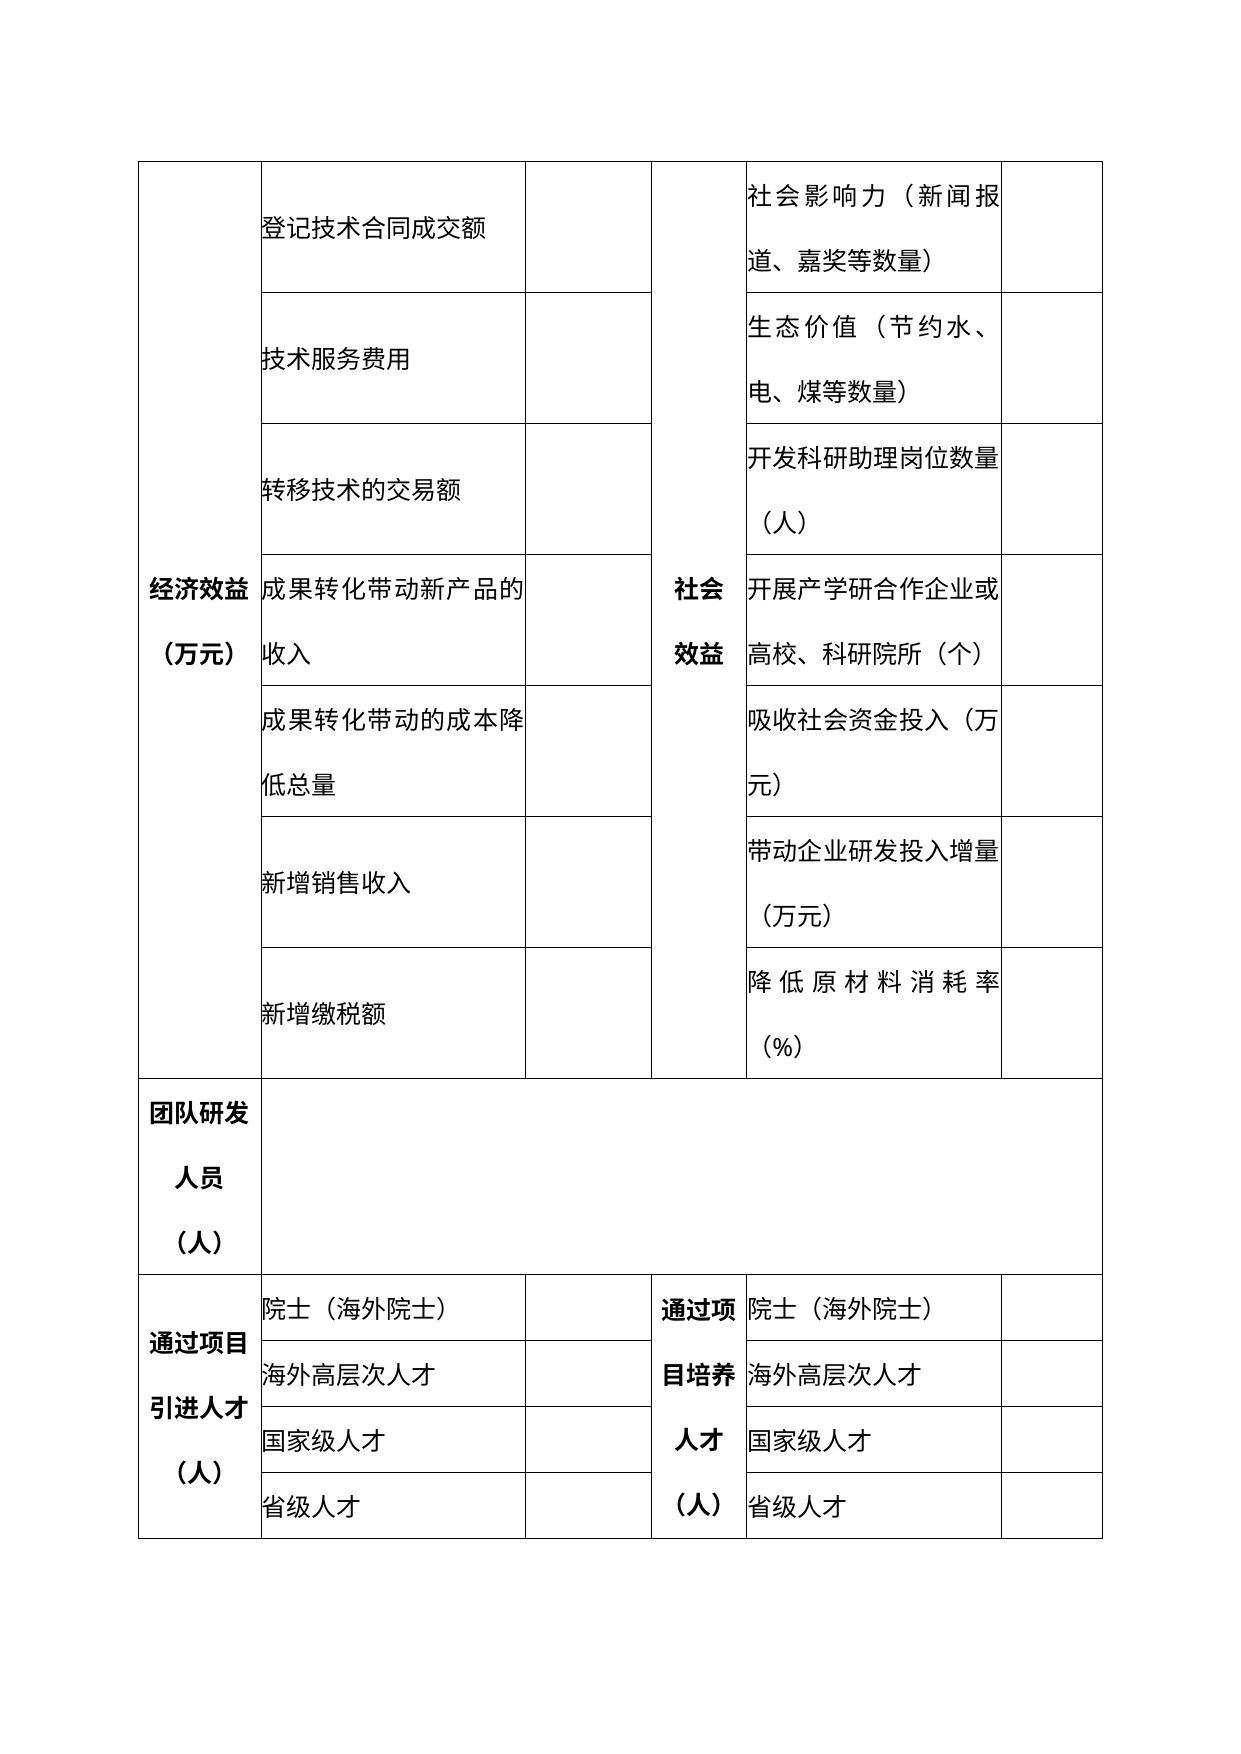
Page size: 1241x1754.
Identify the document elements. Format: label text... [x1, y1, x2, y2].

table_cell 院士（海外院士） [262, 1275, 525, 1340]
table_cell 新增销售收入 [262, 817, 525, 947]
table_cell [1002, 1275, 1102, 1340]
table_cell 降低原材料消耗率（%） [747, 948, 1001, 1078]
table_header 登记技术合同成交额 [262, 162, 525, 292]
table_cell 海外高层次人才 [747, 1341, 1001, 1406]
table_cell 国家级人才 [747, 1407, 1001, 1472]
table_cell 生态价值（节约水、电、煤等数量） [747, 293, 1001, 423]
table_cell 技术服务费用 [262, 293, 525, 423]
table_cell [1002, 686, 1102, 816]
table_cell 新增缴税额 [262, 948, 525, 1078]
table_cell 带动企业研发投入增量（万元） [747, 817, 1001, 947]
table_cell [526, 293, 651, 423]
table_cell [1002, 1341, 1102, 1406]
table_cell [526, 948, 651, 1078]
table_cell 成果转化带动的成本降低总量 [262, 686, 525, 816]
table_cell [1002, 424, 1102, 554]
table_cell [526, 1407, 651, 1472]
table_cell 院士（海外院士） [747, 1275, 1001, 1340]
table_cell [526, 1275, 651, 1340]
table_cell [1002, 1407, 1102, 1472]
table_cell 国家级人才 [262, 1407, 525, 1472]
table_cell 团队研发人员（人） [139, 1079, 261, 1274]
table_cell 海外高层次人才 [262, 1341, 525, 1406]
table_cell 省级人才 [262, 1473, 525, 1538]
table_cell 省级人才 [747, 1473, 1001, 1538]
table_cell 通过项目培养人才（人） [652, 1275, 746, 1538]
table_cell [1002, 293, 1102, 423]
table_cell [1002, 817, 1102, 947]
table_cell [1002, 1473, 1102, 1538]
table_header 社会 效益 [652, 162, 746, 1078]
table_header [526, 162, 651, 292]
table_header 经济效益 （万元） [139, 162, 261, 1078]
table_cell [526, 1341, 651, 1406]
table_header [1002, 162, 1102, 292]
table_cell [1002, 555, 1102, 685]
table_cell [526, 424, 651, 554]
table_cell 转移技术的交易额 [262, 424, 525, 554]
table_header 社会影响力（新闻报道、嘉奖等数量） [747, 162, 1001, 292]
table_cell [1002, 948, 1102, 1078]
table_cell 开展产学研合作企业或高校、科研院所（个） [747, 555, 1001, 685]
table_cell [526, 1473, 651, 1538]
table_cell [526, 686, 651, 816]
table_cell 吸收社会资金投入（万元） [747, 686, 1001, 816]
table_cell 通过项目引进人才（人） [139, 1275, 261, 1538]
table_cell 成果转化带动新产品的收入 [262, 555, 525, 685]
table_cell [262, 1079, 1102, 1274]
table_cell 开发科研助理岗位数量（人） [747, 424, 1001, 554]
table_cell [526, 555, 651, 685]
table_cell [526, 817, 651, 947]
